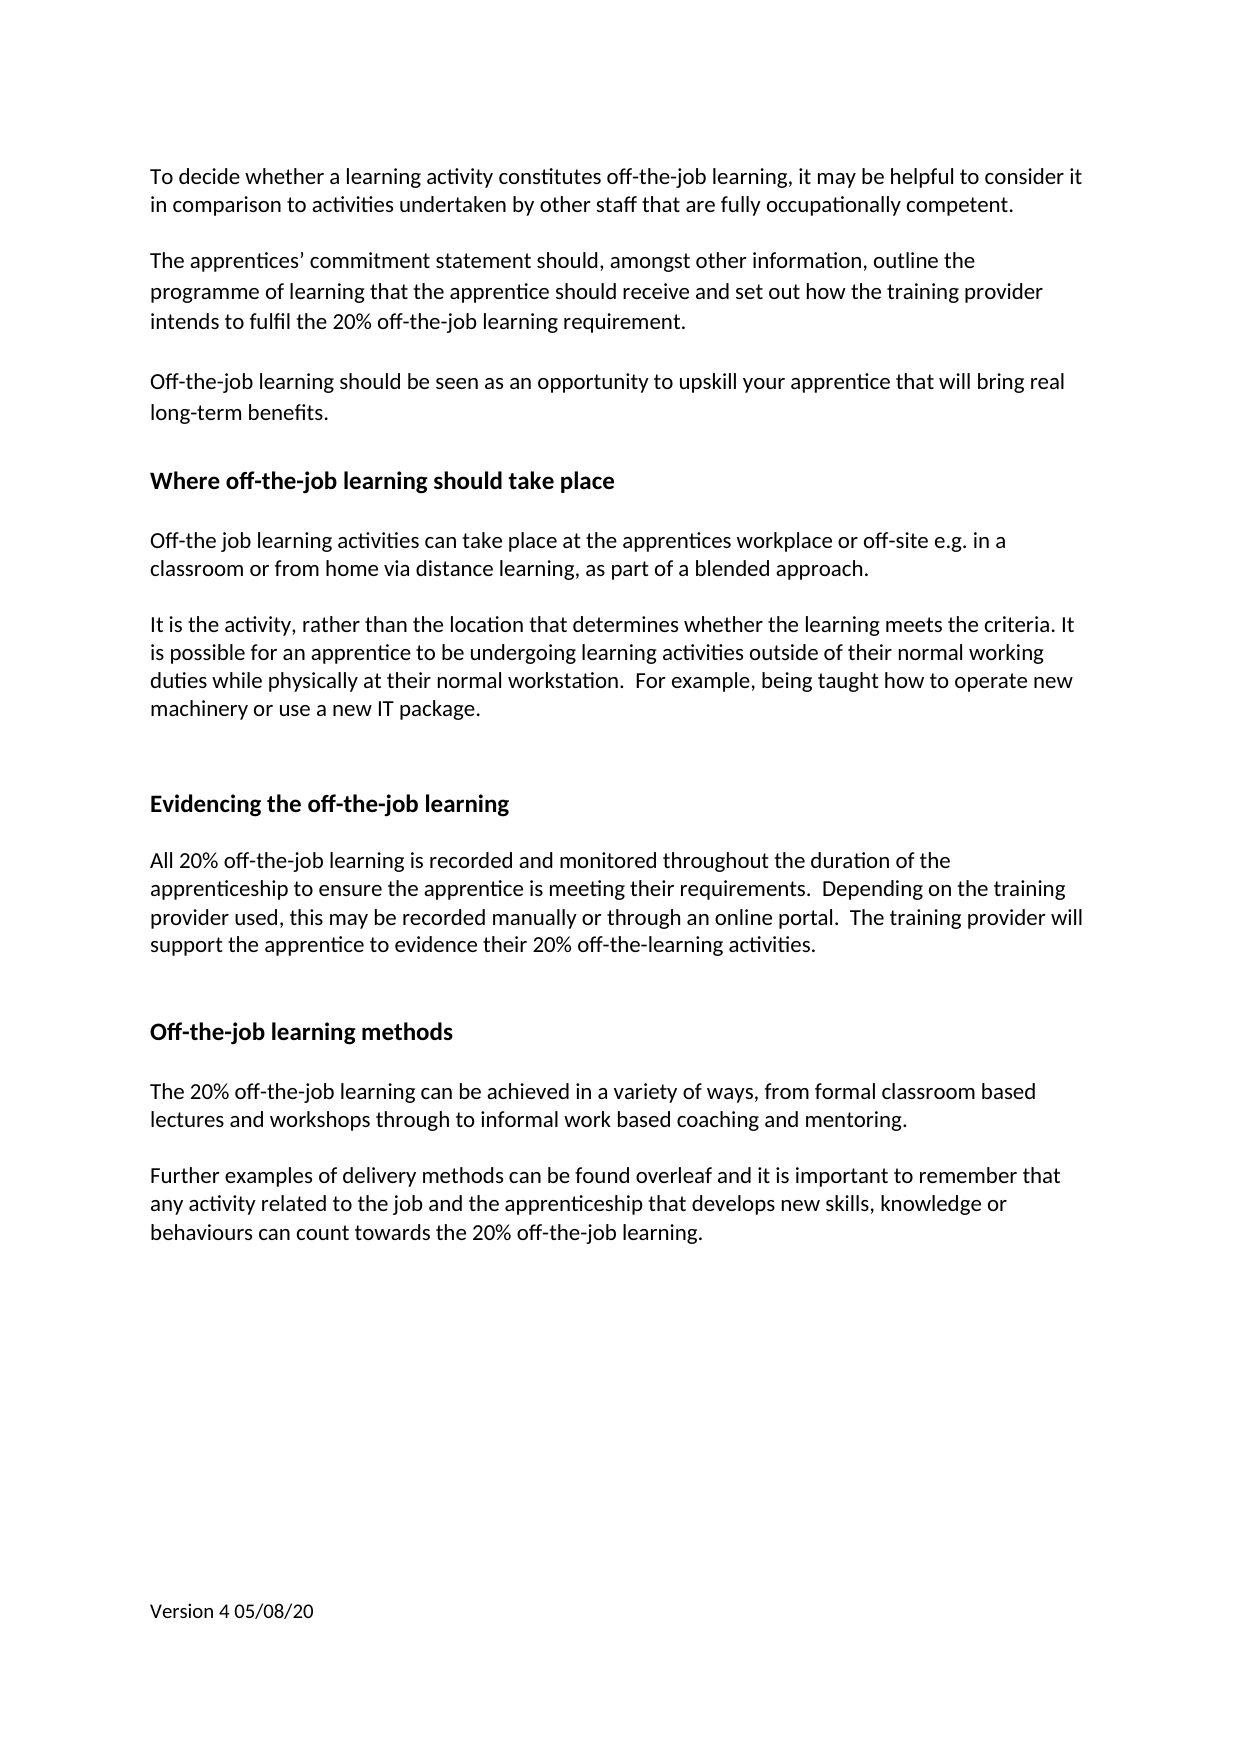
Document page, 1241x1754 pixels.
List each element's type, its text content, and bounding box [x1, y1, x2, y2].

text It is the activity, rather than the location that determines whether the learning meets the criteria. It is possible for an apprentice to be undergoing learning activities outside of their normal working duties while physically at their normal workstation. For example, being taught how to operate new machinery or use a new IT package. [150, 610, 1090, 722]
text Off-the job learning activities can take place at the apprentices workplace or off-site e.g. in a classroom or from home via distance learning, as part of a blended approach. [150, 526, 1090, 582]
subtitle Where off-the-job learning should take place [150, 465, 1090, 496]
text Further examples of delivery methods can be found overleaf and it is important to remember that any activity related to the job and the apprenticeship that develops new skills, knowledge or behaviours can count towards the 20% off-the-job learning. [150, 1162, 1090, 1246]
text To decide whether a learning activity constitutes off-the-job learning, it may be helpful to consider it in comparison to activities undertaken by other staff that are fully occupationally competent. [150, 162, 1090, 218]
subtitle Off-the-job learning methods [150, 1016, 1090, 1047]
subtitle Evidencing the off-the-job learning [150, 788, 1090, 818]
list Off-the-job learning should be seen as an opportunity to upskill your apprentice that will bring real long-term benefits. [150, 367, 1090, 426]
text The 20% off-the-job learning can be achieved in a variety of ways, from formal classroom based lectures and workshops through to informal work based coaching and mentoring. [150, 1077, 1090, 1133]
list The apprentices’ commitment statement should, amongst other information, outline the programme of learning that the apprentice should receive and set out how the training provider intends to fulfil the 20% off-the-job learning requirement. [150, 247, 1090, 335]
text All 20% off-the-job learning is recorded and monitored throughout the duration of the apprenticeship to ensure the apprentice is meeting their requirements. Depending on the training provider used, this may be recorded manually or through an online portal. The training provider will support the apprentice to evidence their 20% off-the-learning activities. [150, 847, 1090, 959]
